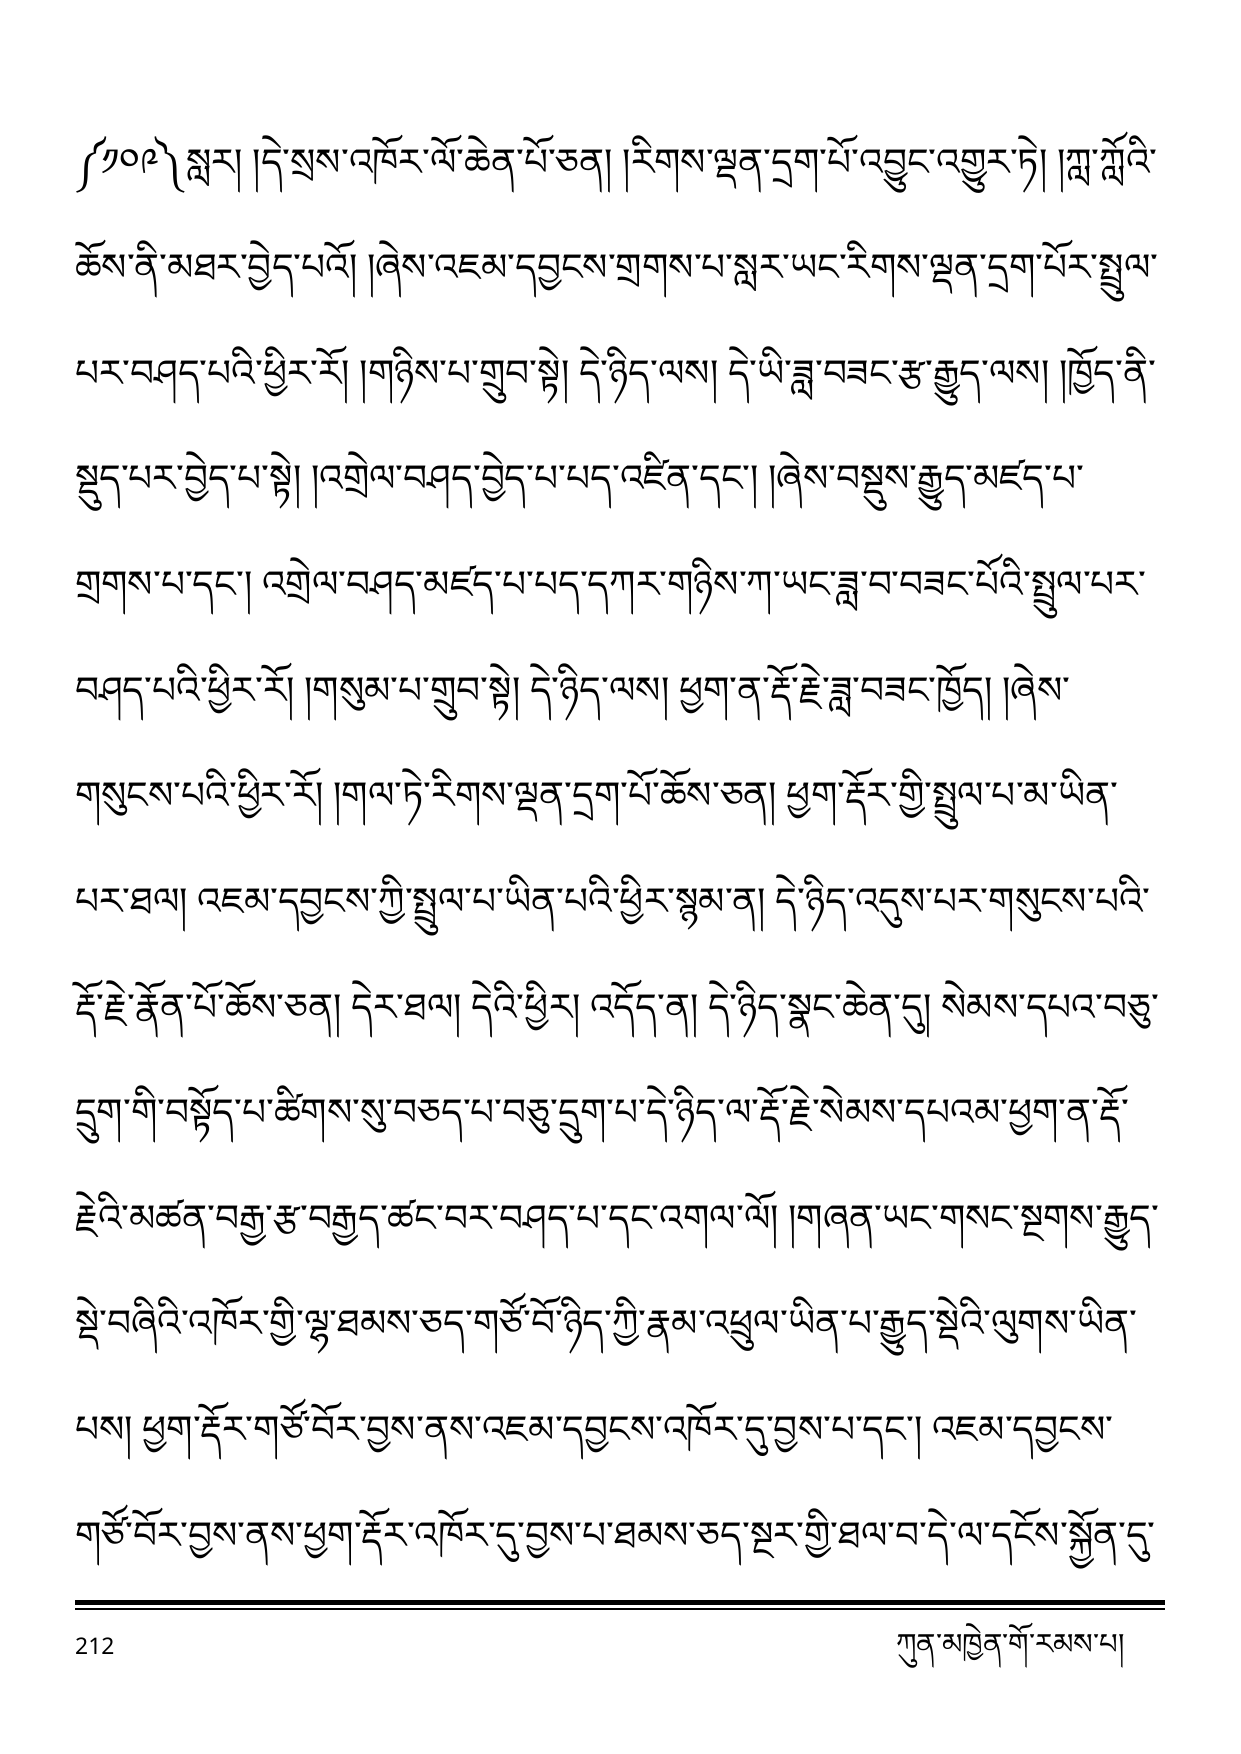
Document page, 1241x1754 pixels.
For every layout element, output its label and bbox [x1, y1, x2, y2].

text [75, 120, 1165, 1599]
